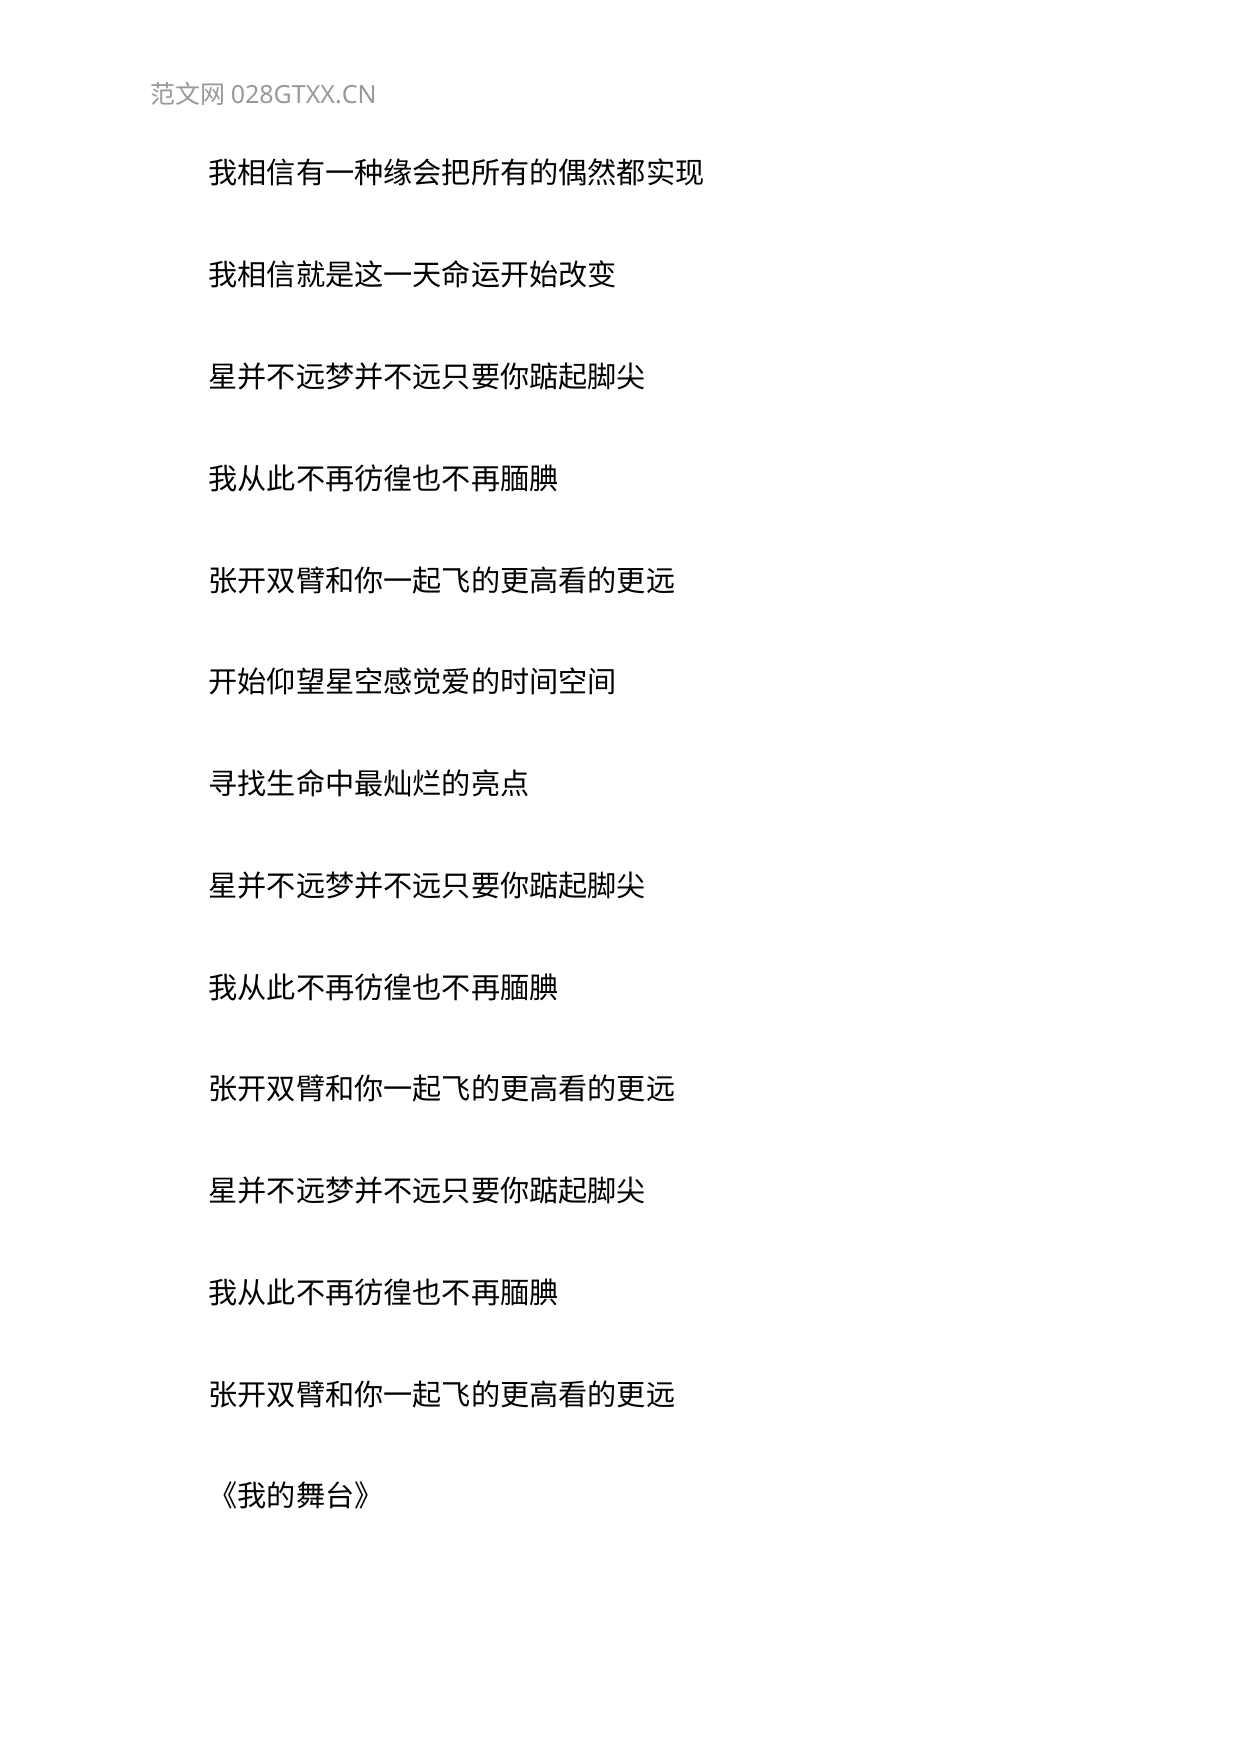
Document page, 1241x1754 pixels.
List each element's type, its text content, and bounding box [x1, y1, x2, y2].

text 我从此不再彷徨也不再腼腆 [150, 455, 1090, 498]
text 我相信有一种缘会把所有的偶然都实现 [150, 150, 1090, 192]
text 寻找生命中最灿烂的亮点 [150, 761, 1090, 803]
text 《我的舞台》 [150, 1473, 1090, 1515]
text 星并不远梦并不远只要你踮起脚尖 [150, 353, 1090, 396]
text 我从此不再彷徨也不再腼腆 [150, 1269, 1090, 1312]
text 张开双臂和你一起飞的更高看的更远 [150, 1371, 1090, 1413]
text 星并不远梦并不远只要你踮起脚尖 [150, 862, 1090, 905]
text 开始仰望星空感觉爱的时间空间 [150, 659, 1090, 701]
text 张开双臂和你一起飞的更高看的更远 [150, 1066, 1090, 1108]
text 我相信就是这一天命运开始改变 [150, 252, 1090, 294]
text 张开双臂和你一起飞的更高看的更远 [150, 557, 1090, 599]
text 我从此不再彷徨也不再腼腆 [150, 964, 1090, 1006]
text 星并不远梦并不远只要你踮起脚尖 [150, 1168, 1090, 1210]
